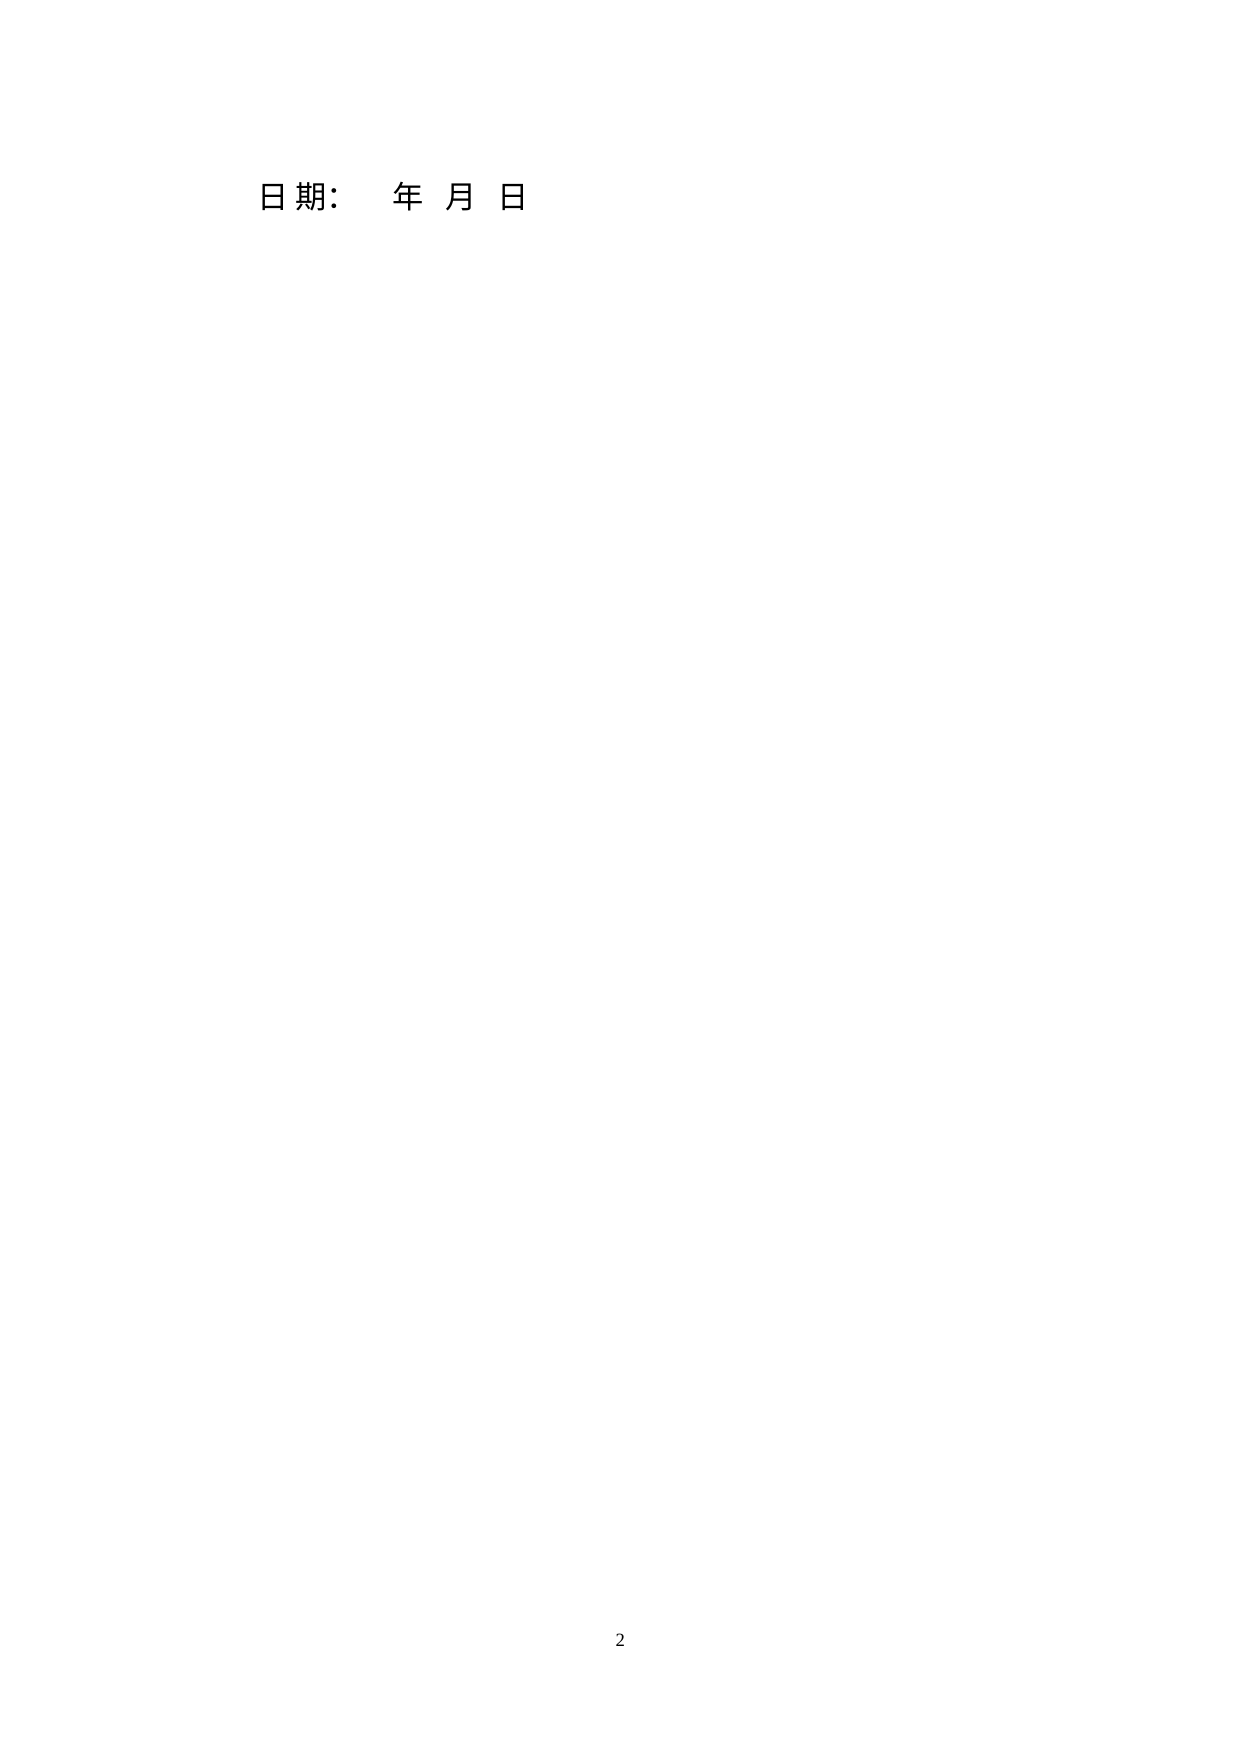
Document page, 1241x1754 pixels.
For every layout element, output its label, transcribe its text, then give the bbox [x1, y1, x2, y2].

text 日 期： 年 月 日 [148, 162, 1093, 227]
